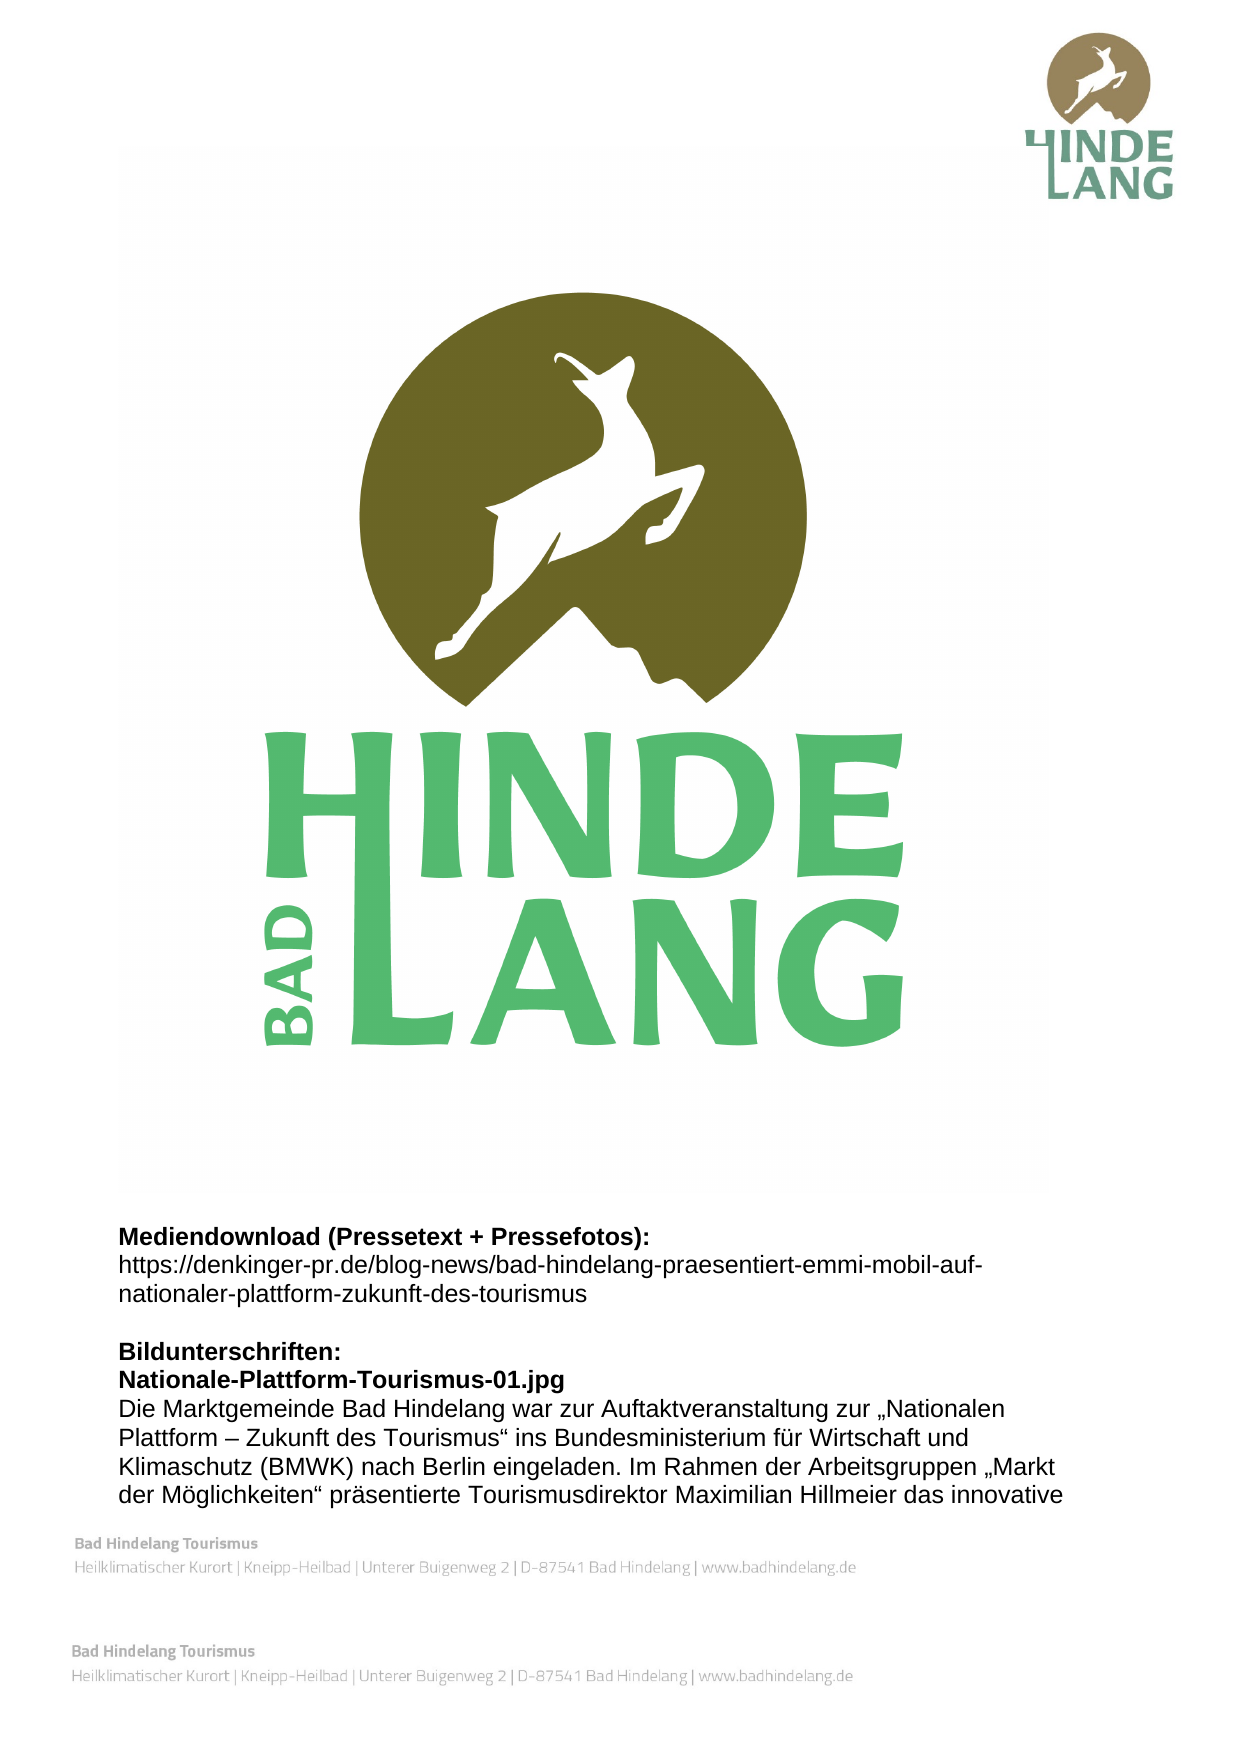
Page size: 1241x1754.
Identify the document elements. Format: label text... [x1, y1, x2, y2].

text Nationale-Plattform-Tourismus-01.jpg [118, 1365, 1078, 1394]
text Mediendownload (Pressetext + Pressefotos): [118, 1222, 1078, 1250]
text Die Marktgemeinde Bad Hindelang war zur Auftaktveranstaltung zur „Nationalen Plattform – Zukunft des Tourismus“ ins Bundesministerium für Wirtschaft und Klimaschutz (BMWK) nach Berlin eingeladen. Im Rahmen der Arbeitsgruppen „Markt der Möglichkeiten“ präsentierte Tourismusdirektor Maximilian Hillmeier das innovative Mobilitätskonzept „EMMI-MOBIL“ als beispielgebendes Praxisprojekt. Für die innovative Mobilitätslösung „EMMI-MOBIL“ (Bild) wurde Bad Hindelang bereits mehrfach ausgezeichnet. Unser Foto entstand in Berlin und zeigt (von links): Dr. Marina Hofmann (Leiterin des Amtes für Wirtschaft und Stadtentwicklung Darmstadt), Dr. Daniel Theobald (Geschäftsbereichsleiter Unternehmen und Standort, IHK Darmstadt Rhein Main Neckar), Maximilian Hillmeier (Tourismusdirektor von Bad Hindelang), Dieter Janecek (Koordinator der Bundesregierung für die Maritime Wirtschaft und Tourismus), Michael Steuer (Geschäftsführer der Usedom Tourismus GmbH) und Boris Schmitt (Leiter der Öffentlichkeitsarbeit und Regionalmanagement beim Verband Region Rhein-Neckar). Foto: BMWK/Steffen Goldacker [118, 1394, 1078, 1509]
text Bildunterschriften: [118, 1337, 1078, 1365]
picture [0, 0, 1241, 1752]
text https://denkinger-pr.de/blog-news/bad-hindelang-praesentiert-emmi-mobil-auf-nationaler-plattform-zukunft-des-tourismus [118, 1250, 1078, 1308]
